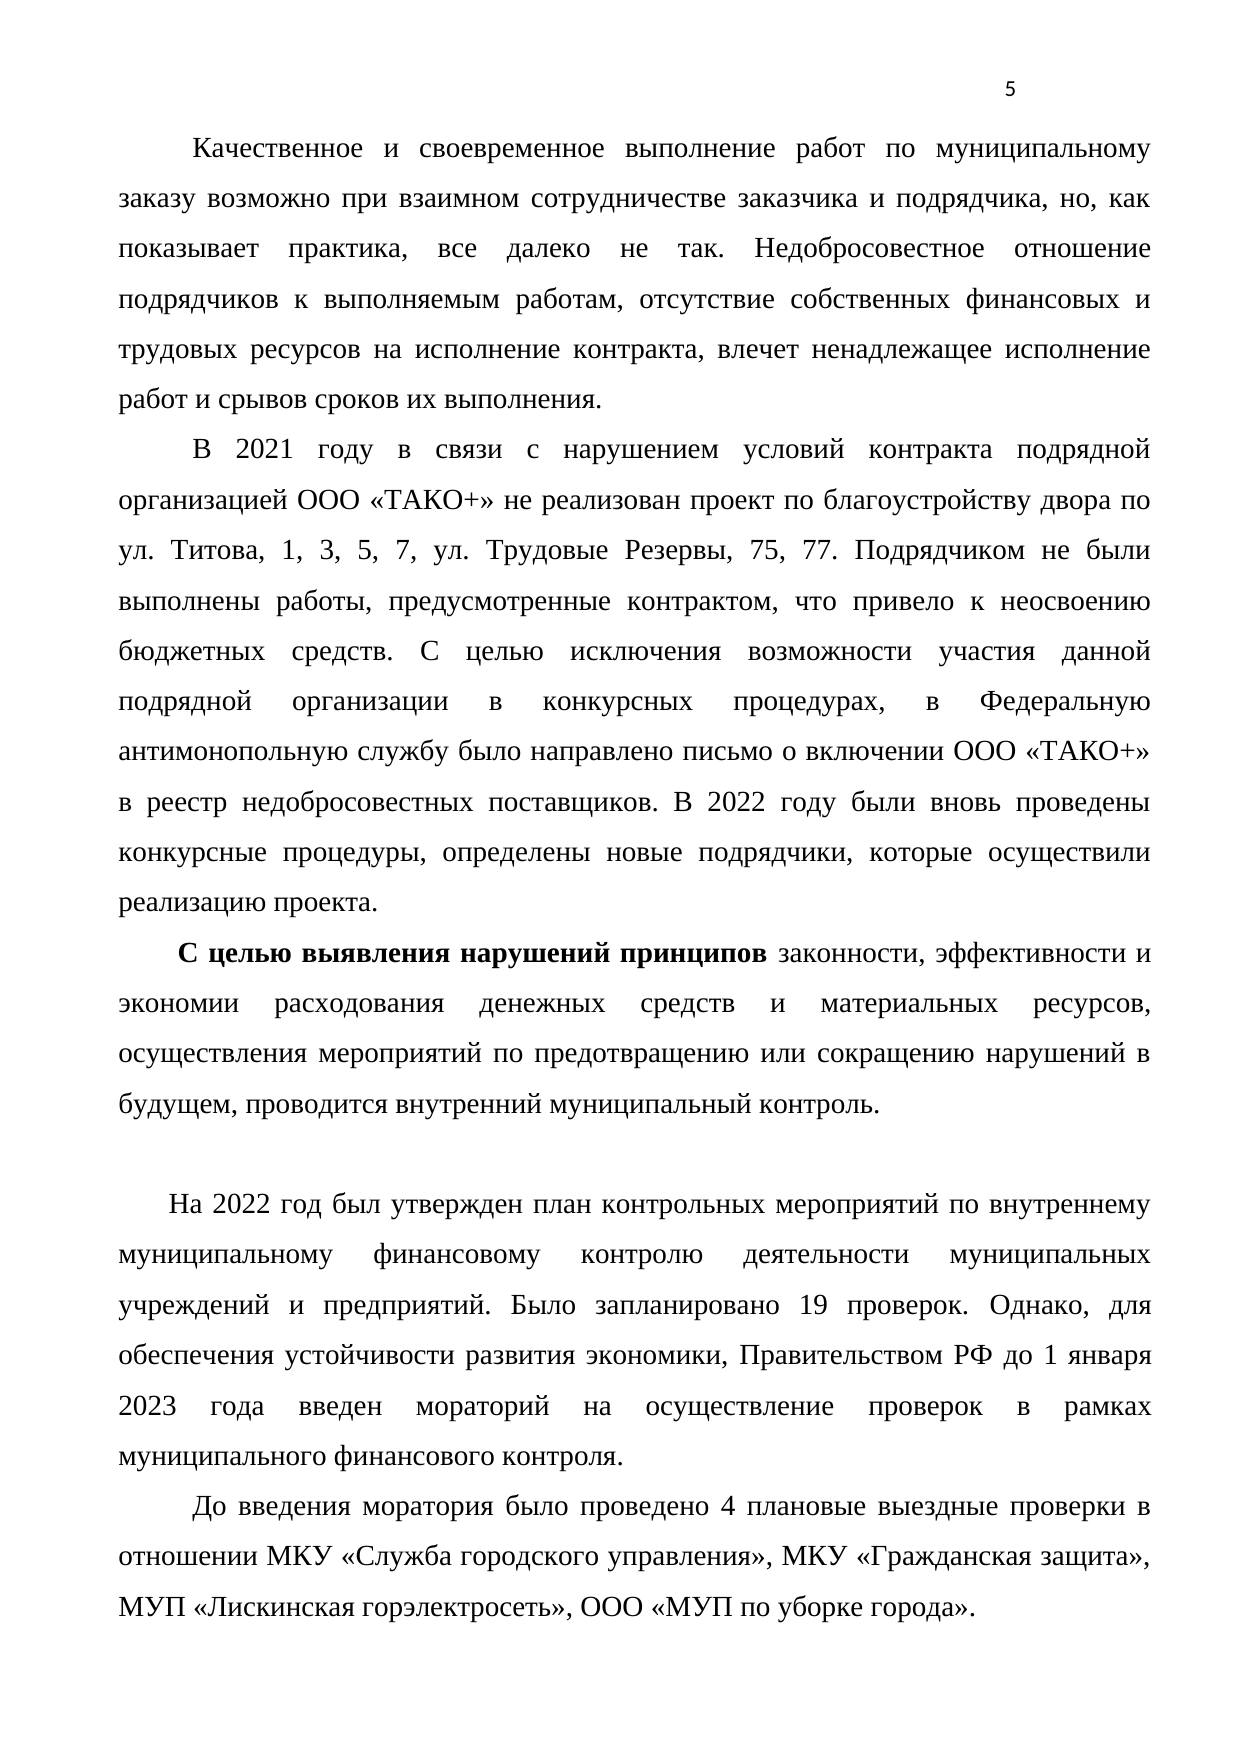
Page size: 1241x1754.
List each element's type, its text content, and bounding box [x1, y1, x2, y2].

text До введения моратория было проведено 4 плановые выездные проверки в отношении МКУ «Служба городского управления», МКУ «Гражданская защита», МУП «Лискинская горэлектросеть», ООО «МУП по уборке города». [118, 1488, 1152, 1622]
text С целью выявления нарушений принципов законности, эффективности и экономии расходования денежных средств и материальных ресурсов, осуществления мероприятий по предотвращению или сокращению нарушений в будущем, проводится внутренний муниципальный контроль. [118, 935, 1152, 1119]
text На 2022 год был утвержден план контрольных мероприятий по внутреннему муниципальному финансовому контролю деятельности муниципальных учреждений и предприятий. Было запланировано 19 проверок. Однако, для обеспечения устойчивости развития экономики, Правительством РФ до 1 января 2023 года введен мораторий на осуществление проверок в рамках муниципального финансового контроля. [118, 1186, 1152, 1471]
text В 2021 году в связи с нарушением условий контракта подрядной организацией ООО «ТАКО+» не реализован проект по благоустройству двора по ул. Титова, 1, 3, 5, 7, ул. Трудовые Резервы, 75, 77. Подрядчиком не были выполнены работы, предусмотренные контрактом, что привело к неосвоению бюджетных средств. С целью исключения возможности участия данной подрядной организации в конкурсных процедурах, в Федеральную антимонопольную службу было направлено письмо о включении ООО «ТАКО+» в реестр недобросовестных поставщиков. В 2022 году были вновь проведены конкурсные процедуры, определены новые подрядчики, которые осуществили реализацию проекта. [118, 432, 1152, 918]
text Качественное и своевременное выполнение работ по муниципальному заказу возможно при взаимном сотрудничестве заказчика и подрядчика, но, как показывает практика, все далеко не так. Недобросовестное отношение подрядчиков к выполняемым работам, отсутствие собственных финансовых и трудовых ресурсов на исполнение контракта, влечет ненадлежащее исполнение работ и срывов сроков их выполнения. [118, 130, 1152, 415]
